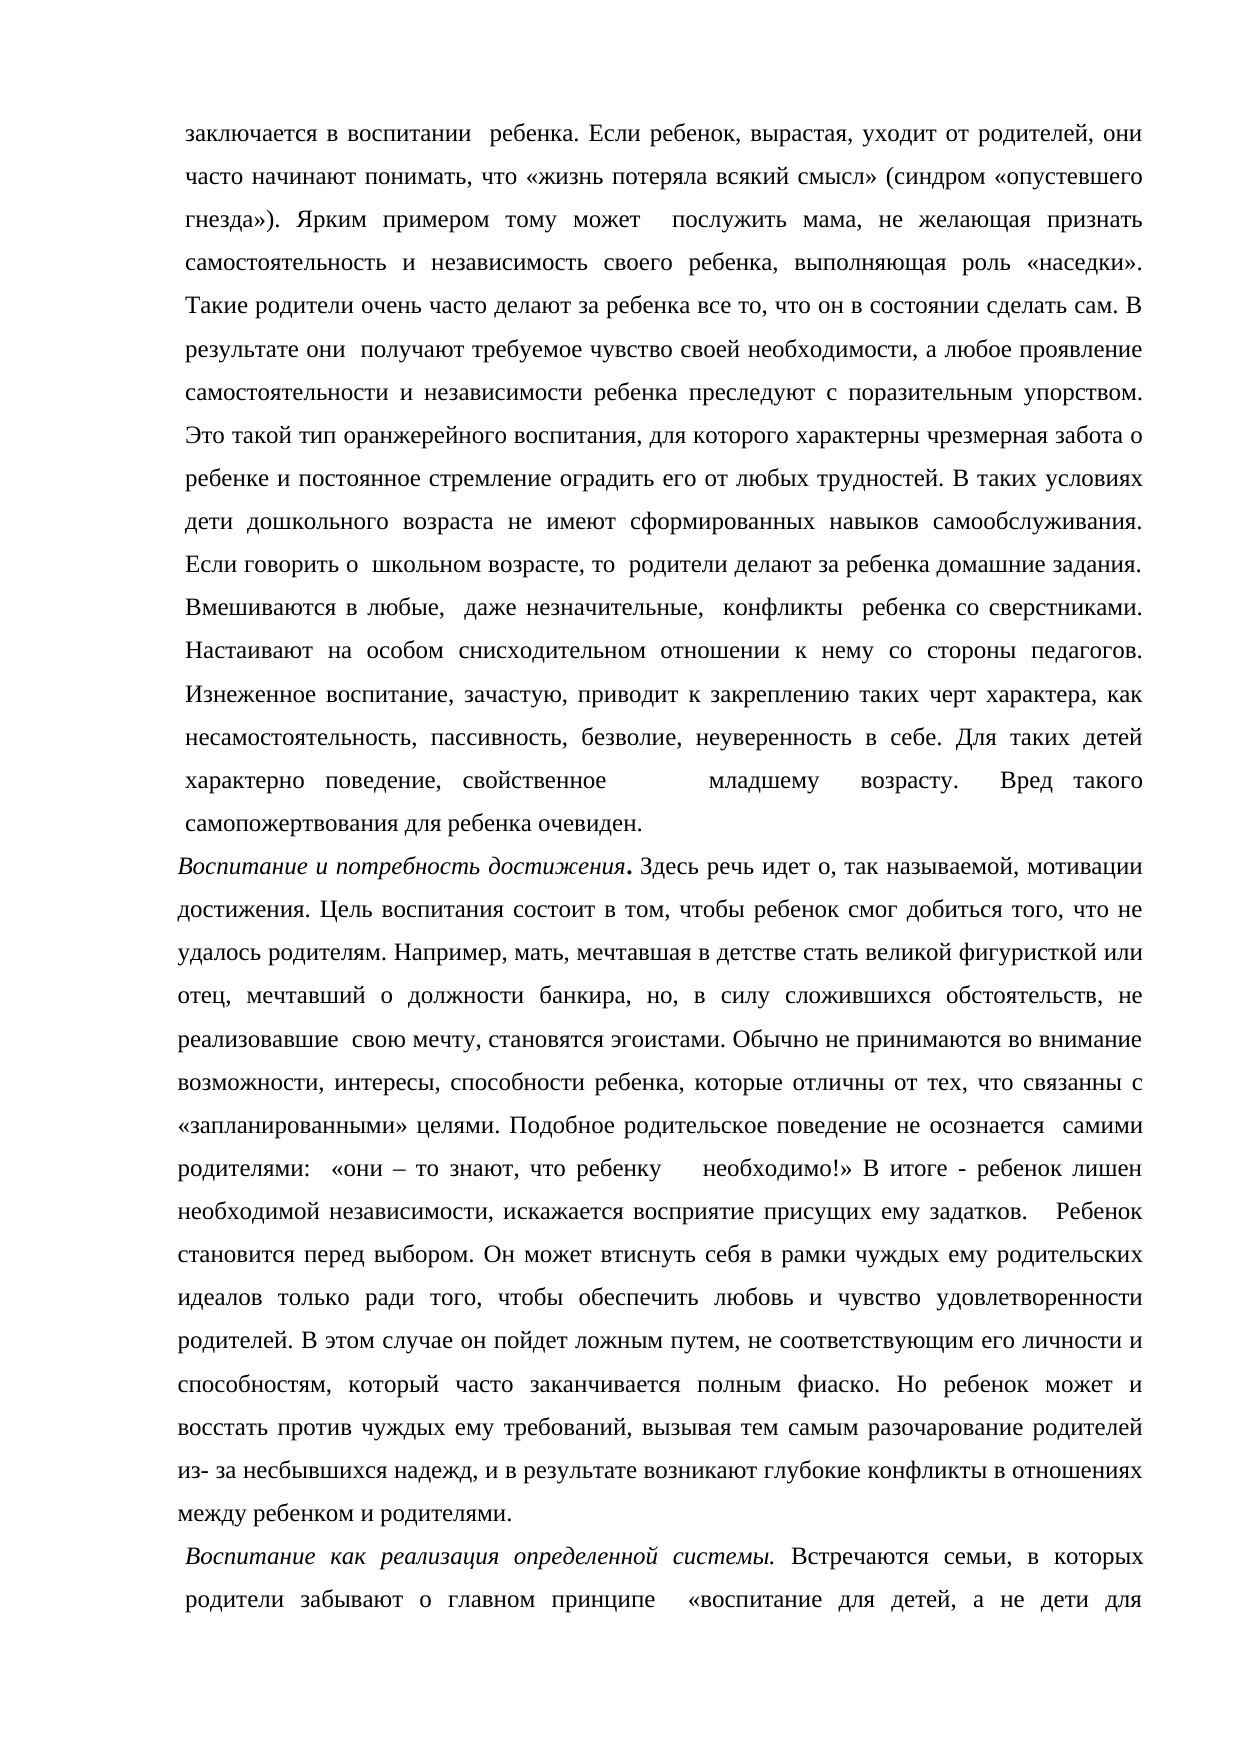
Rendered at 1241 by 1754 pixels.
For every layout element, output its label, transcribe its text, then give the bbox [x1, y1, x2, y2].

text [185, 1541, 1144, 1613]
text Воспитание и потребность достижения. Здесь речь идет о, так называемой, мотивации достижения. Цель воспитания состоит в том, чтобы ребенок смог добиться того, что не удалось родителям. Например, мать, мечтавшая в детстве стать великой фигуристкой или отец, мечтавший о должности банкира, но, в силу сложившихся обстоятельств, не реализовавшие свою мечту, становятся эгоистами. Обычно не принимаются во внимание возможности, интересы, способности ребенка, которые отличны от тех, что связанны с «запланированными» целями. Подобное родительское поведение не осознается самими родителями: «они – то знают, что ребенку необходимо!» В итоге - ребенок лишен необходимой независимости, искажается восприятие присущих ему задатков. Ребенок становится перед выбором. Он может втиснуть себя в рамки чуждых ему родительских идеалов только ради того, чтобы обеспечить любовь и чувство удовлетворенности родителей. В этом случае он пойдет ложным путем, не соответствующим его личности и способностям, который часто заканчивается полным фиаско. Но ребенок может и восстать против чуждых ему требований, вызывая тем самым разочарование родителей из- за несбывшихся надежд, и в результате возникают глубокие конфликты в отношениях между ребенком и родителями. [177, 851, 1144, 1527]
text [185, 118, 1144, 837]
